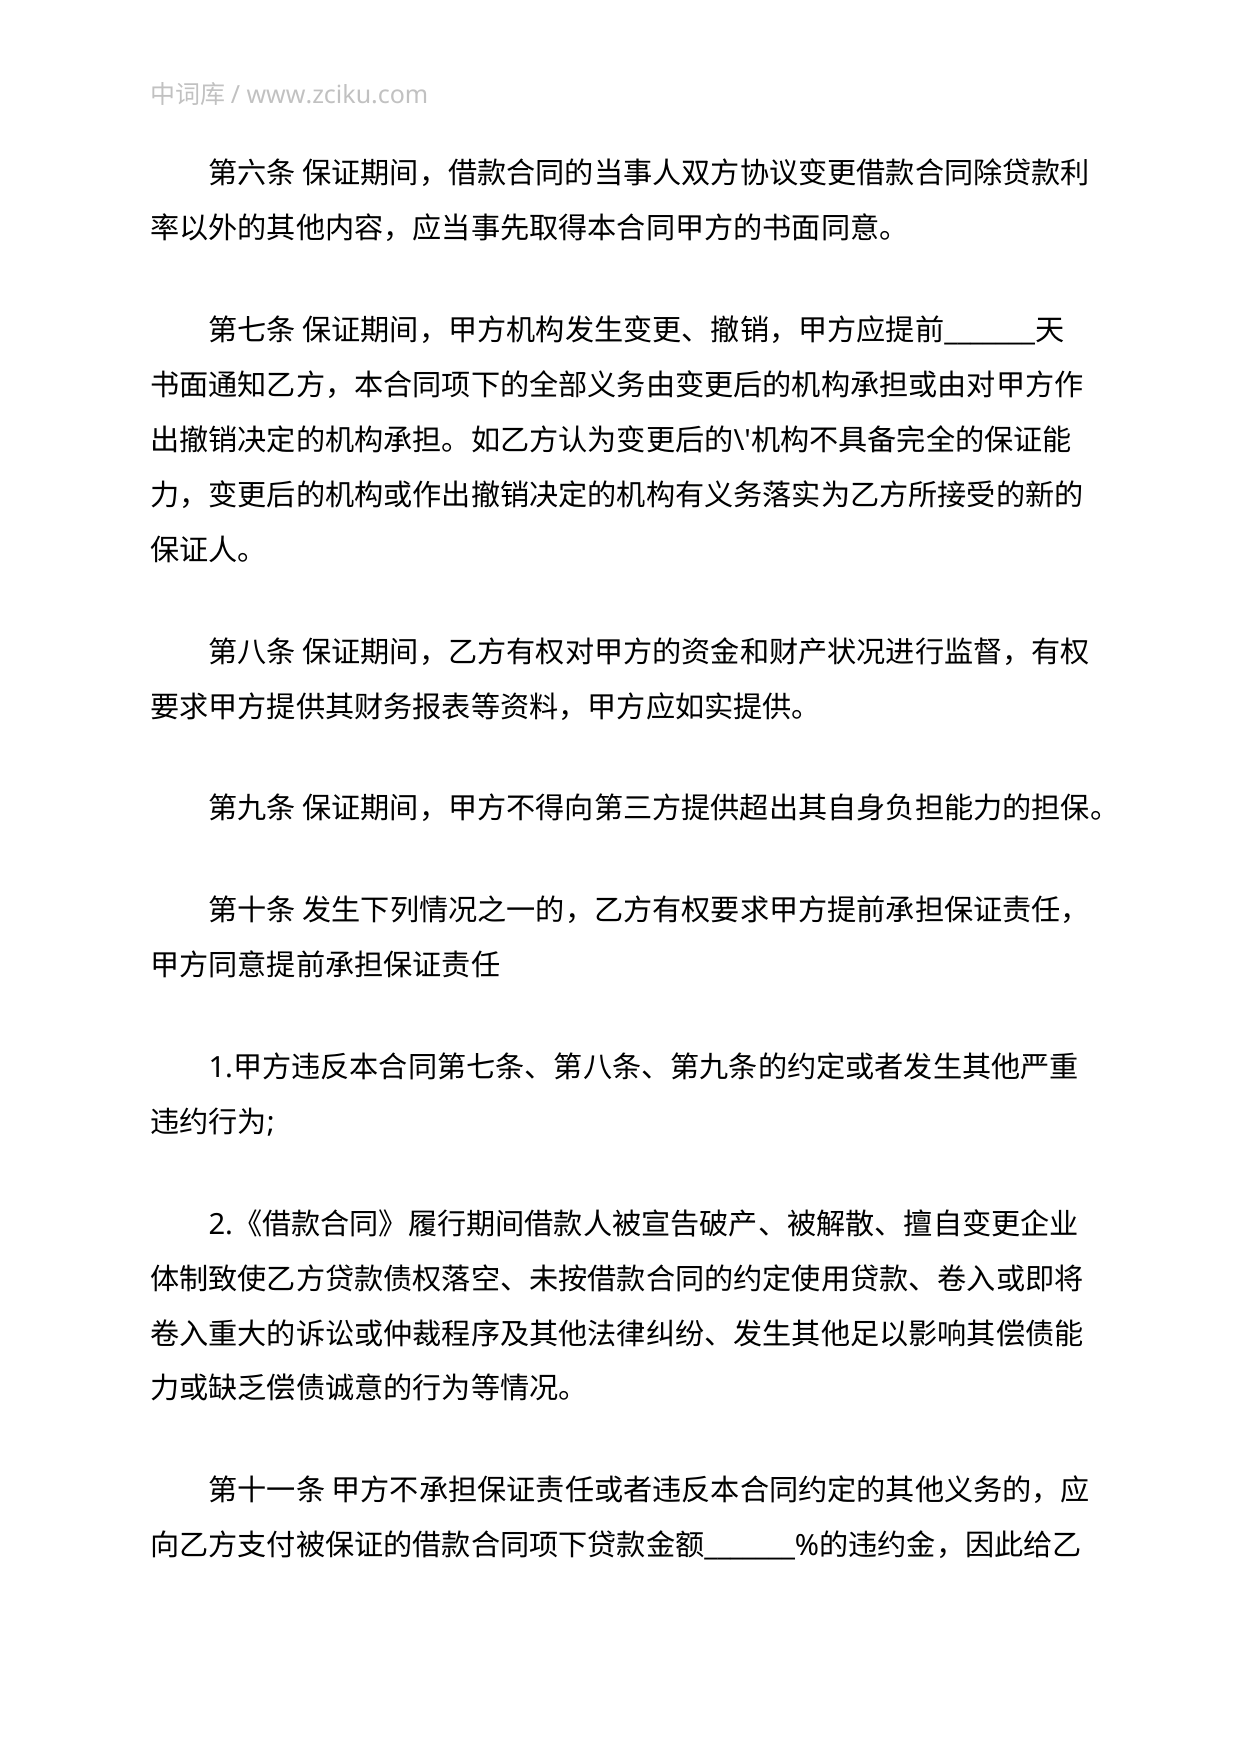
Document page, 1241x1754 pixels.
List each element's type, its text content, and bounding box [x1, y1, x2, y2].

text 1.甲方违反本合同第七条、第八条、第九条的约定或者发生其他严重违约行为; [150, 1043, 1090, 1141]
text 第八条 保证期间，乙方有权对甲方的资金和财产状况进行监督，有权要求甲方提供其财务报表等资料，甲方应如实提供。 [150, 628, 1090, 725]
text 第六条 保证期间，借款合同的当事人双方协议变更借款合同除贷款利率以外的其他内容，应当事先取得本合同甲方的书面同意。 [150, 150, 1090, 247]
text 第十条 发生下列情况之一的，乙方有权要求甲方提前承担保证责任，甲方同意提前承担保证责任 [150, 887, 1090, 984]
text 第九条 保证期间，甲方不得向第三方提供超出其自身负担能力的担保。 [150, 785, 1090, 827]
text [150, 1467, 1090, 1564]
text 第七条 保证期间，甲方机构发生变更、撤销，甲方应提前_______天书面通知乙方，本合同项下的全部义务由变更后的机构承担或由对甲方作出撤销决定的机构承担。如乙方认为变更后的\'机构不具备完全的保证能力，变更后的机构或作出撤销决定的机构有义务落实为乙方所接受的新的保证人。 [150, 307, 1090, 569]
text 2.《借款合同》履行期间借款人被宣告破产、被解散、擅自变更企业体制致使乙方贷款债权落空、未按借款合同的约定使用贷款、卷入或即将卷入重大的诉讼或仲裁程序及其他法律纠纷、发生其他足以影响其偿债能力或缺乏偿债诚意的行为等情况。 [150, 1200, 1090, 1407]
